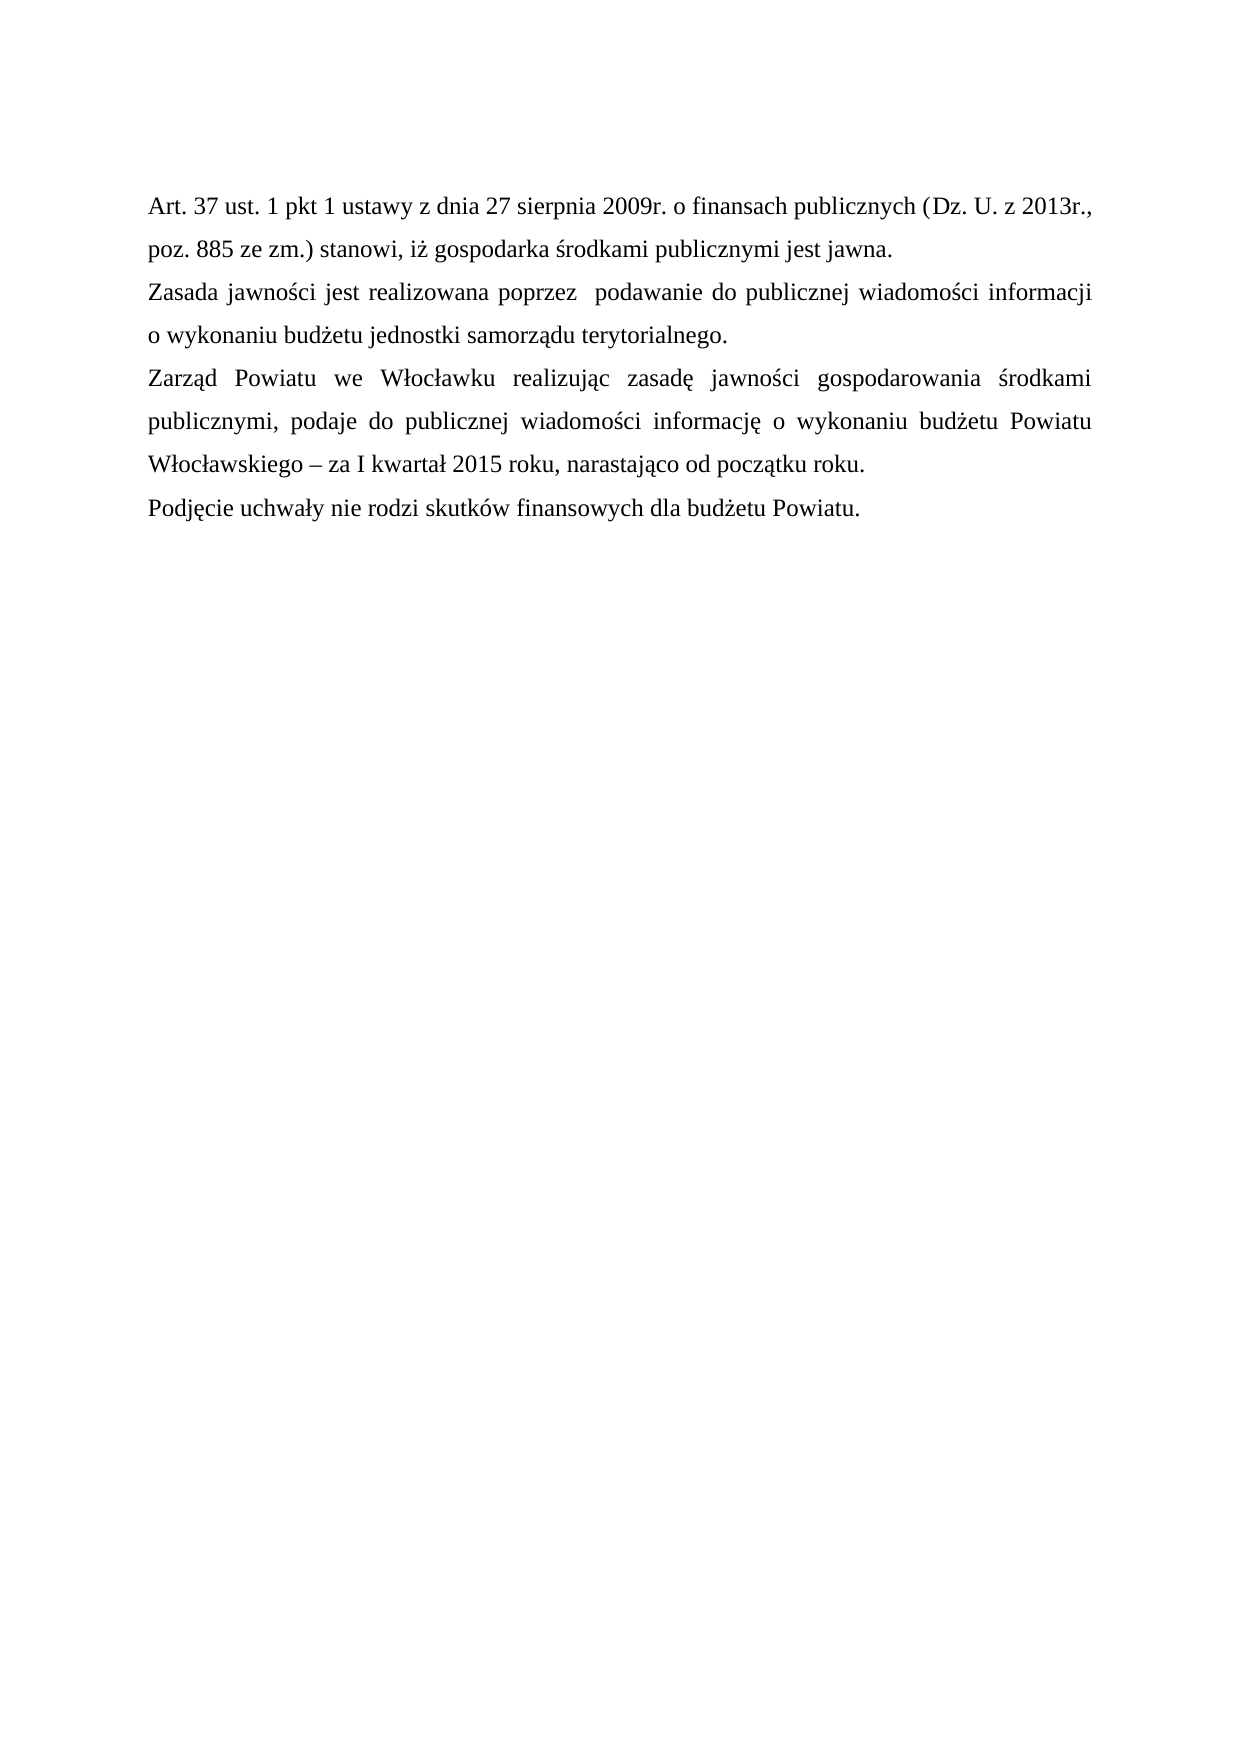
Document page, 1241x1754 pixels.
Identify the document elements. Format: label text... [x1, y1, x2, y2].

text Podjęcie uchwały nie rodzi skutków finansowych dla budżetu Powiatu. [148, 493, 1093, 521]
text Zasada jawności jest realizowana poprzez podawanie do publicznej wiadomości informacji o wykonaniu budżetu jednostki samorządu terytorialnego. [148, 277, 1093, 349]
text Zarząd Powiatu we Włocławku realizując zasadę jawności gospodarowania środkami publicznymi, podaje do publicznej wiadomości informację o wykonaniu budżetu Powiatu Włocławskiego – za I kwartał 2015 roku, narastająco od początku roku. [148, 363, 1093, 478]
text Art. 37 ust. 1 pkt 1 ustawy z dnia 27 sierpnia 2009r. o finansach publicznych (Dz. U. z 2013r., poz. 885 ze zm.) stanowi, iż gospodarka środkami publicznymi jest jawna. [148, 191, 1093, 263]
